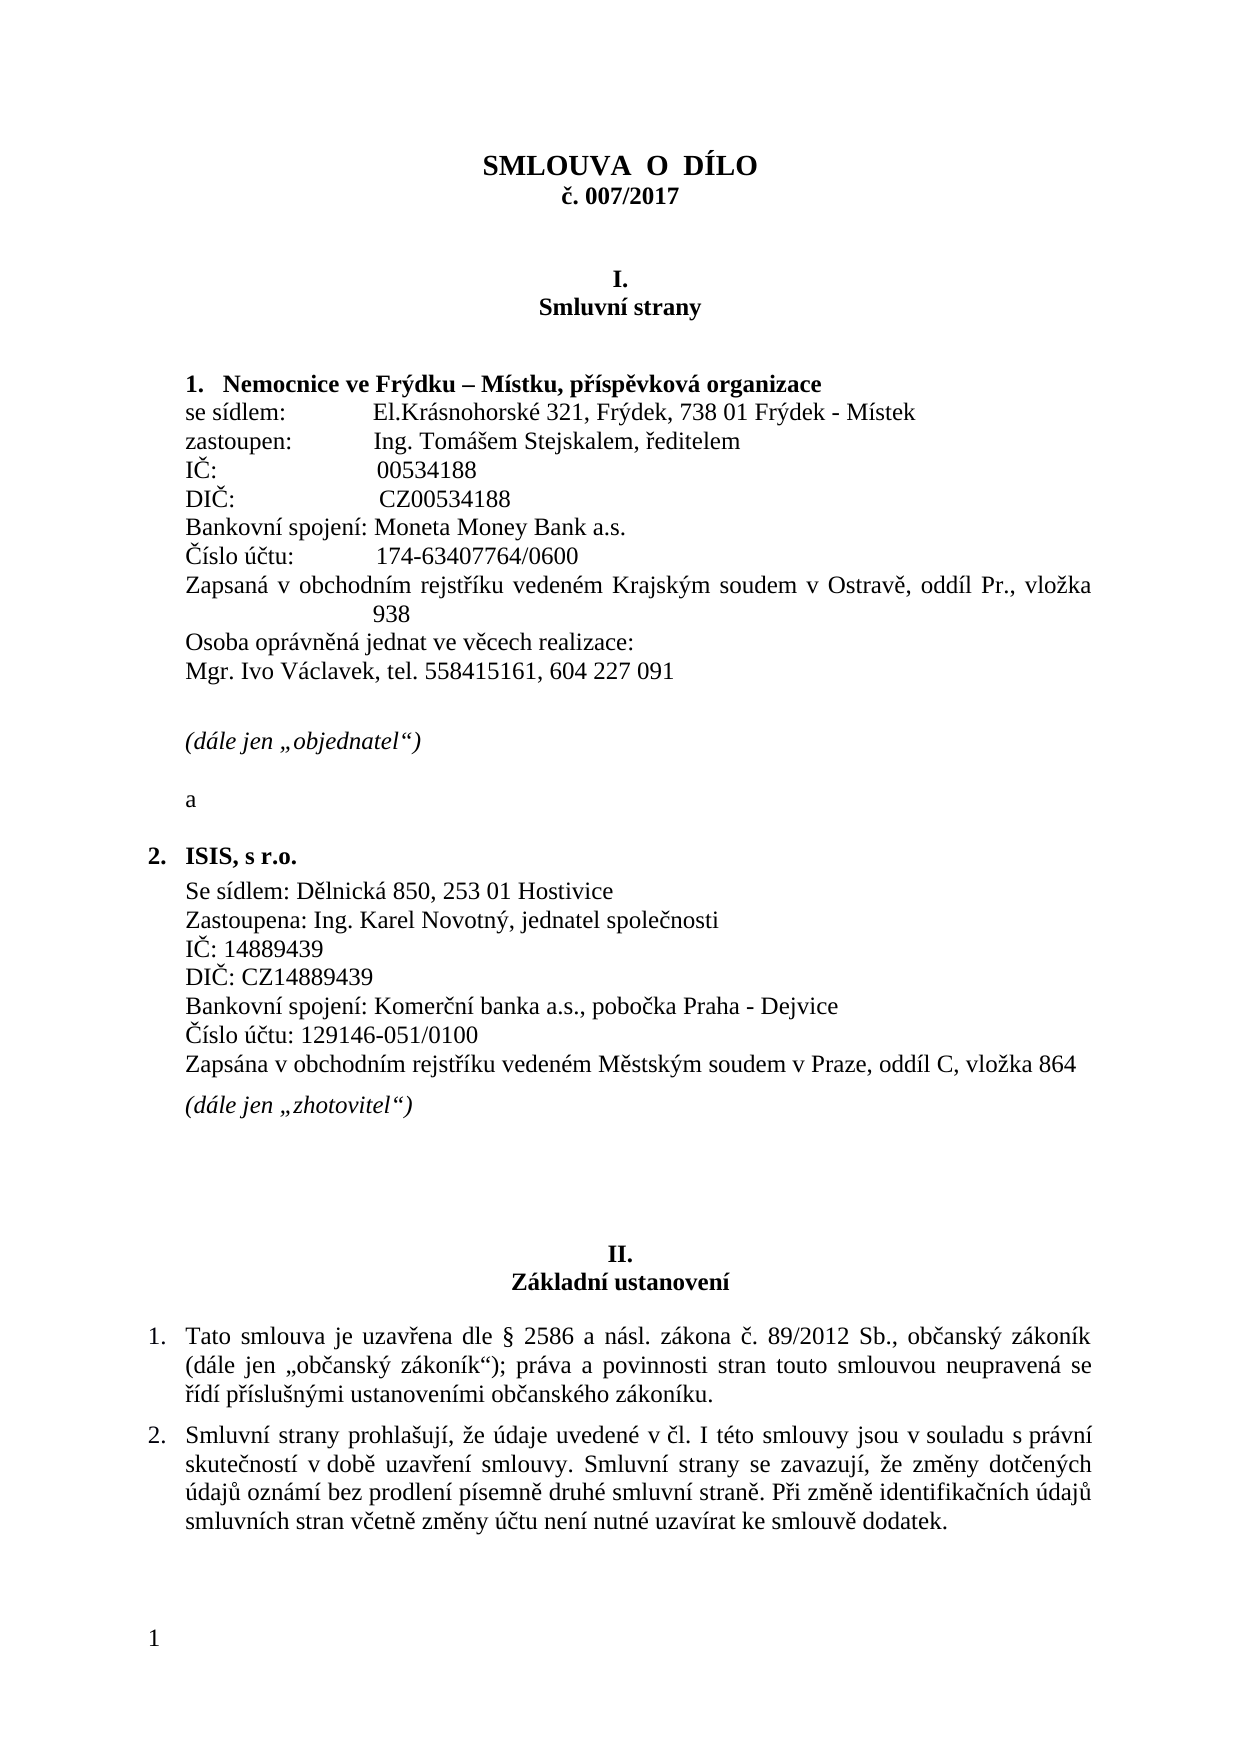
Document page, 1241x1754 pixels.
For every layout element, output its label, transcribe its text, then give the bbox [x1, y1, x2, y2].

text Osoba oprávněná jednat ve věcech realizace: [185, 627, 1092, 656]
text č. 007/2017 [148, 181, 1092, 210]
text Mgr. Ivo Václavek, tel. 558415161, 604 227 091 [185, 656, 1092, 685]
text DIČ: CZ14889439 [185, 962, 1092, 991]
text se sídlem: El.Krásnohorské 321, Frýdek, 738 01 Frýdek - Místek [185, 397, 1092, 426]
text (dále jen „objednatel“) [185, 726, 1092, 755]
text Zastoupena: Ing. Karel Novotný, jednatel společnosti [185, 905, 1092, 934]
text zastoupen: Ing. Tomášem Stejskalem, ředitelem [185, 426, 1092, 455]
list Smluvní strany prohlašují, že údaje uvedené v čl. I této smlouvy jsou v souladu s právní skutečností v době uzavření smlouvy. Smluvní strany se zavazují, že změny dotčených údajů oznámí bez prodlení písemně druhé smluvní straně. Při změně identifikačních údajů smluvních stran včetně změny účtu není nutné uzavírat ke smlouvě dodatek. [148, 1420, 1092, 1535]
text Číslo účtu: 129146-051/0100 [185, 1020, 1092, 1049]
text (dále jen „zhotovitel“) [185, 1090, 1092, 1119]
text 2. ISIS, s r.o. [148, 841, 1092, 870]
text IČ: 14889439 [185, 934, 1092, 962]
text Bankovní spojení: Moneta Money Bank a.s. [185, 512, 1092, 541]
list Tato smlouva je uzavřena dle § 2586 a násl. zákona č. 89/2012 Sb., občanský zákoník (dále jen „občanský zákoník“); práva a povinnosti stran touto smlouvou neupravená se řídí příslušnými ustanoveními občanského zákoníku. [148, 1321, 1092, 1407]
subtitle Smlouva o dílo [148, 148, 1092, 181]
text IČ: 00534188 [185, 455, 1092, 484]
text Zapsána v obchodním rejstříku vedeném Městským soudem v Praze, oddíl C, vložka 864 [185, 1049, 1092, 1077]
text Zapsaná v obchodním rejstříku vedeném Krajským soudem v Ostravě, oddíl Pr., vložka 938 [185, 570, 1092, 627]
text Číslo účtu: 174-63407764/0600 [185, 541, 1092, 570]
text I. [148, 264, 1092, 292]
text DIČ: CZ00534188 [185, 484, 1092, 512]
text Základní ustanovení [148, 1267, 1092, 1296]
subtitle Smluvní strany [148, 292, 1092, 321]
list Nemocnice ve Frýdku – Místku, příspěvková organizace [185, 369, 1092, 397]
text Bankovní spojení: Komerční banka a.s., pobočka Praha - Dejvice [185, 991, 1092, 1020]
text Se sídlem: Dělnická 850, 253 01 Hostivice [185, 876, 1092, 905]
text a [185, 784, 1092, 812]
text II. [148, 1239, 1092, 1267]
